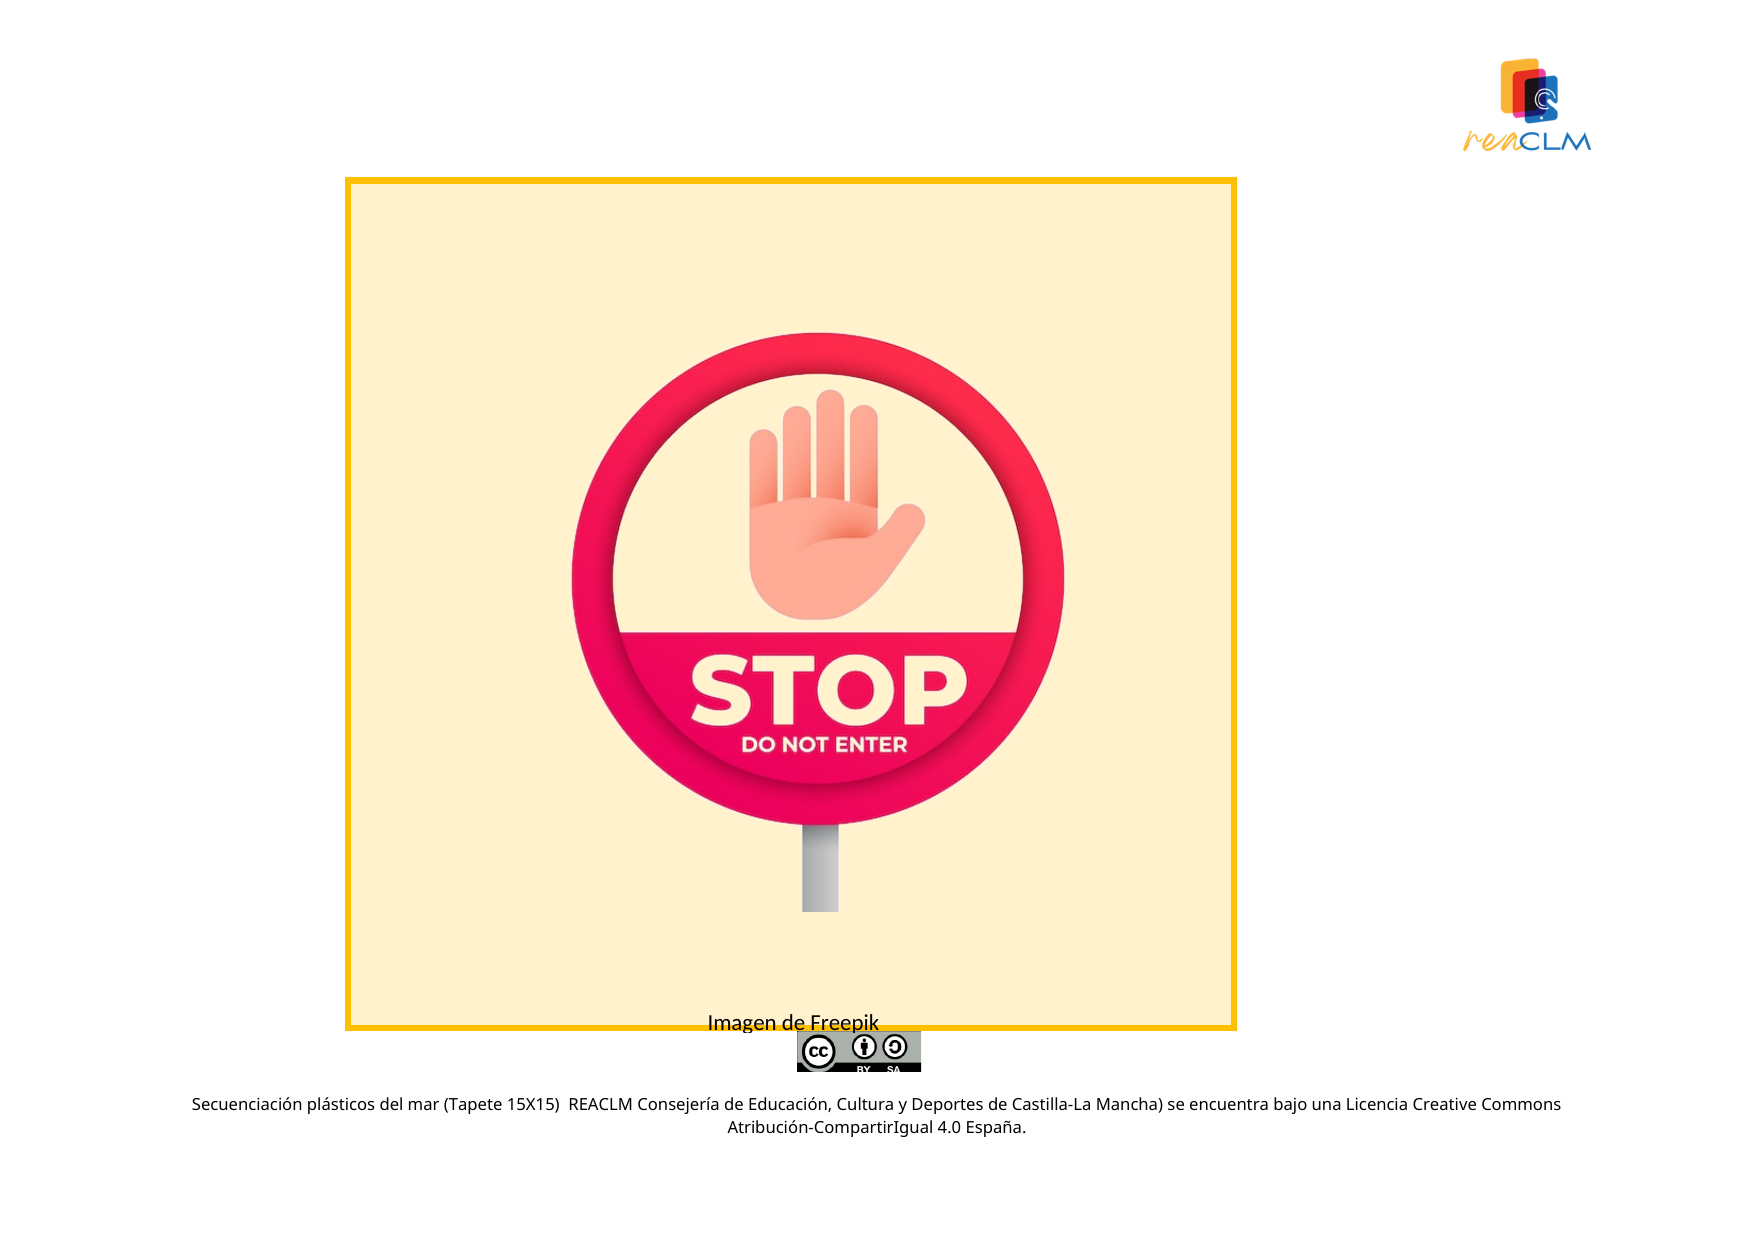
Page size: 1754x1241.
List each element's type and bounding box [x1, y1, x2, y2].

table_cell [351, 184, 1231, 1025]
picture [796, 1031, 921, 1072]
picture [1447, 35, 1607, 155]
picture [485, 246, 1151, 912]
